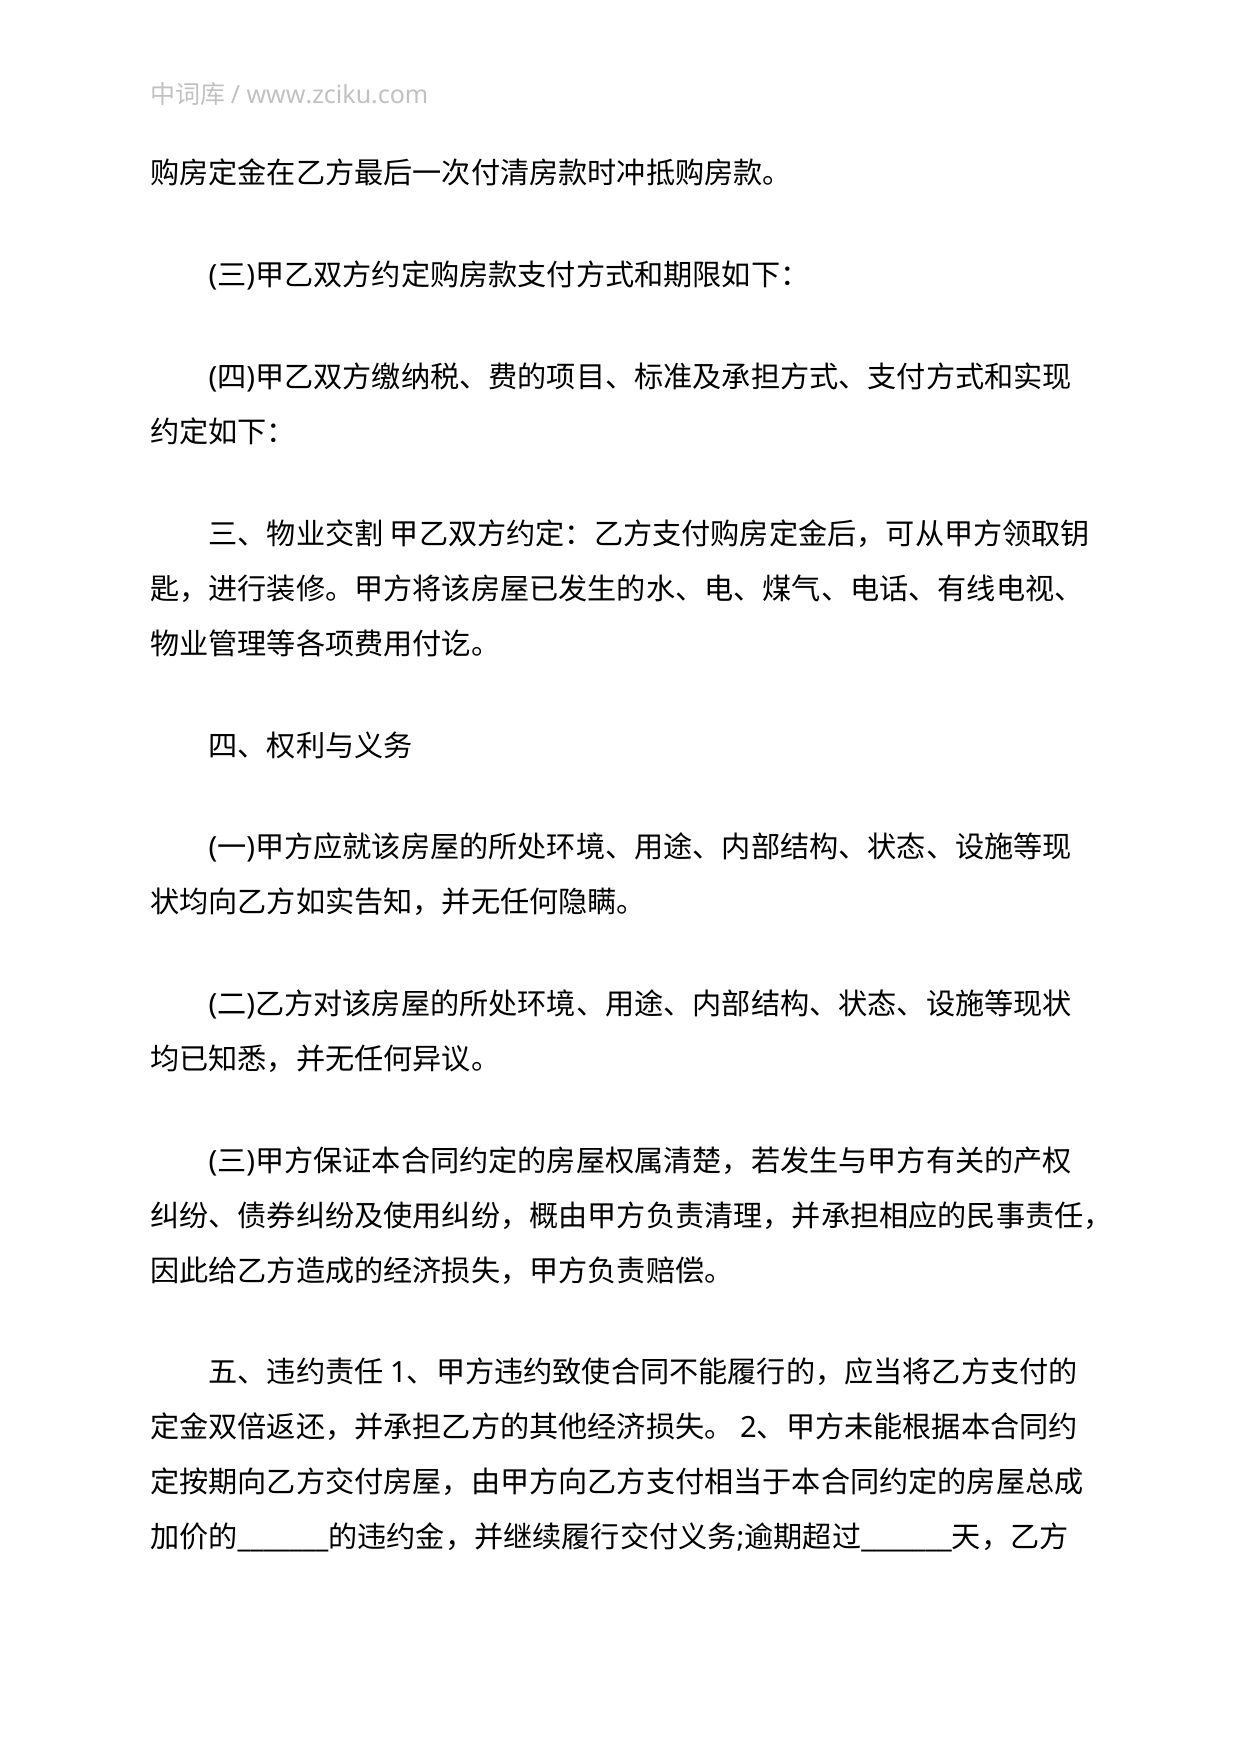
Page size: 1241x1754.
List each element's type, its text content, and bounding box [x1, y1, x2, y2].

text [150, 1349, 1090, 1556]
text (三)甲方保证本合同约定的房屋权属清楚，若发生与甲方有关的产权纠纷、债券纠纷及使用纠纷，概由甲方负责清理，并承担相应的民事责任，因此给乙方造成的经济损失，甲方负责赔偿。 [150, 1137, 1090, 1289]
text 三、物业交割 甲乙双方约定：乙方支付购房定金后，可从甲方领取钥匙，进行装修。甲方将该房屋已发生的水、电、煤气、电话、有线电视、物业管理等各项费用付讫。 [150, 511, 1090, 663]
text (二)乙方对该房屋的所处环境、用途、内部结构、状态、设施等现状均已知悉，并无任何异议。 [150, 981, 1090, 1078]
text (三)甲乙双方约定购房款支付方式和期限如下： [150, 252, 1090, 294]
text (一)甲方应就该房屋的所处环境、用途、内部结构、状态、设施等现状均向乙方如实告知，并无任何隐瞒。 [150, 824, 1090, 921]
text (四)甲乙双方缴纳税、费的项目、标准及承担方式、支付方式和实现约定如下： [150, 354, 1090, 451]
text 四、权利与义务 [150, 722, 1090, 764]
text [150, 150, 1090, 192]
